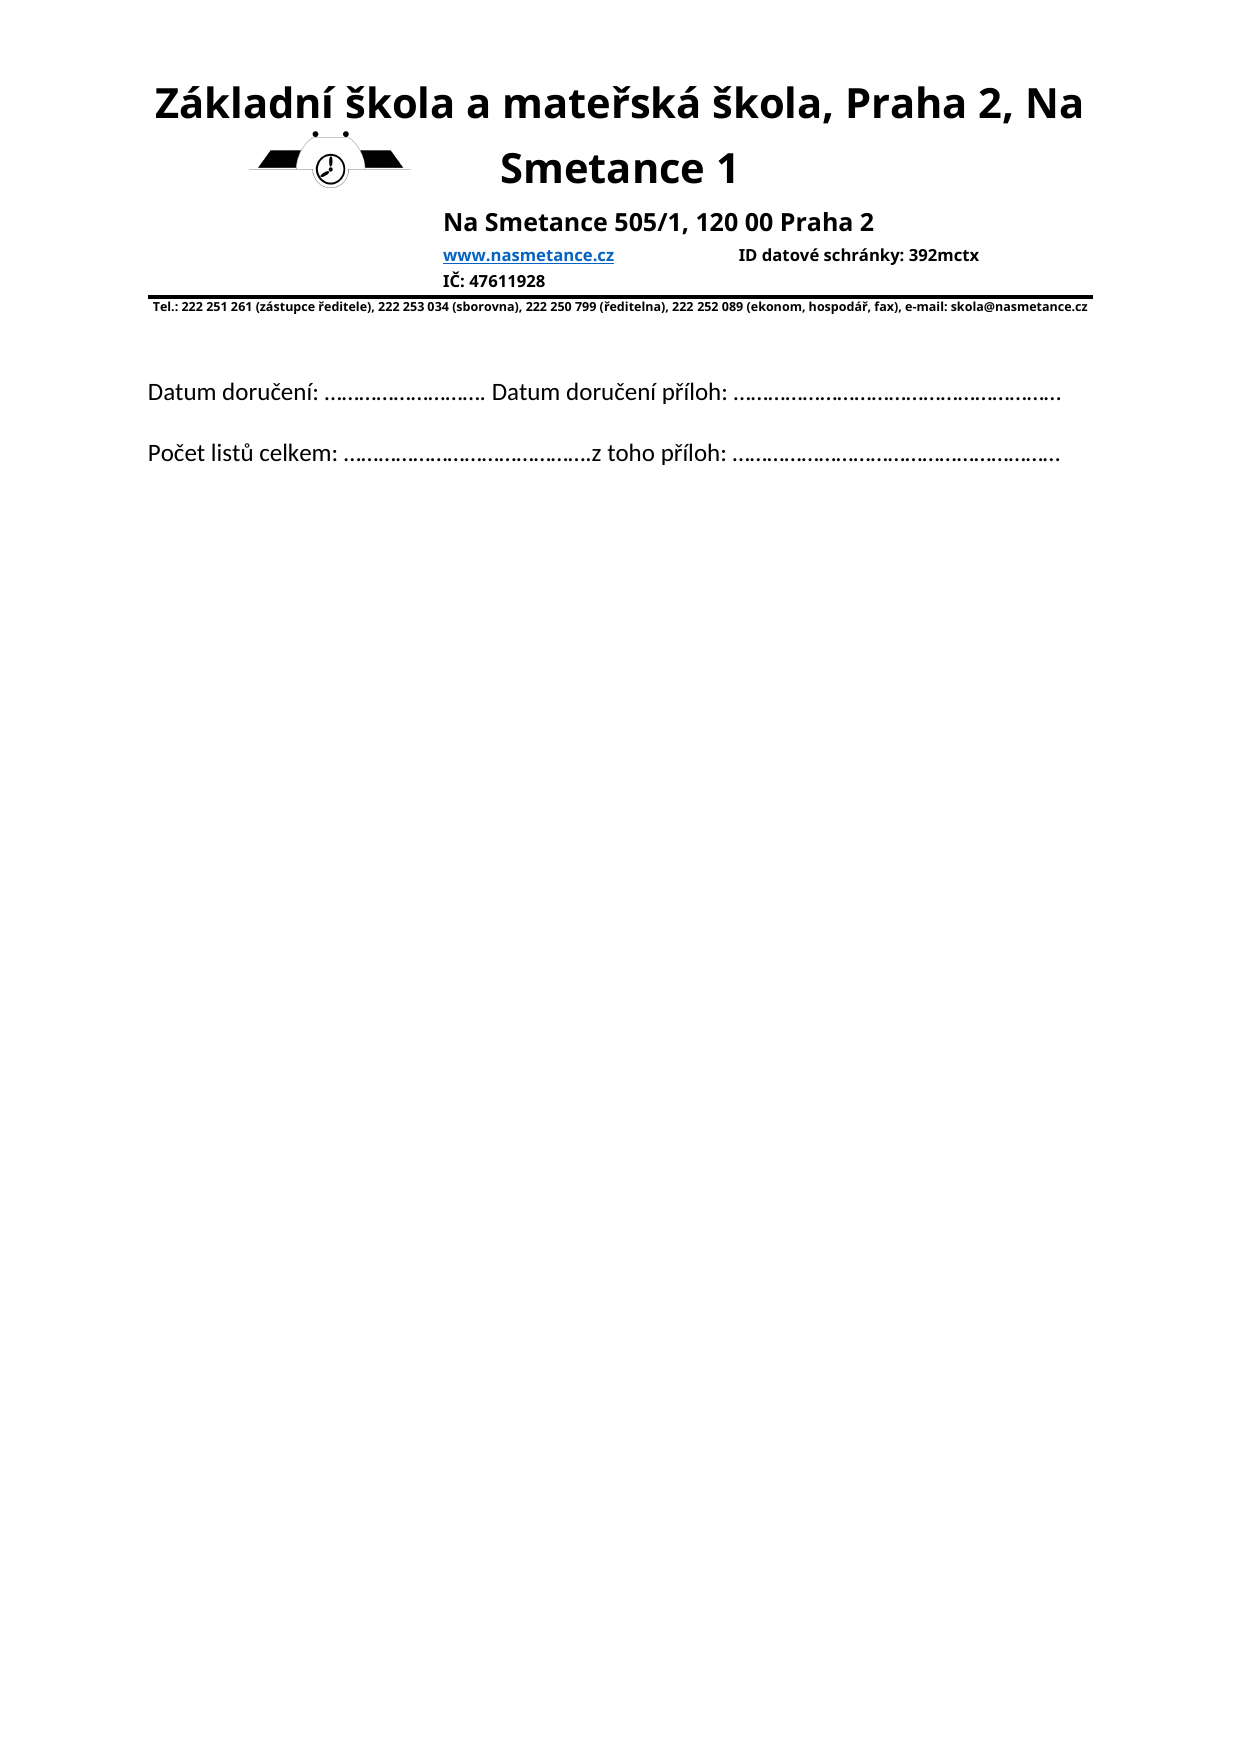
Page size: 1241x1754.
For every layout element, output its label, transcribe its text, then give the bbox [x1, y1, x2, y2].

text Počet listů celkem: …………………………………….z toho příloh: ………………………………………………… [148, 437, 1093, 467]
text Datum doručení: ………………………. Datum doručení příloh: ………………………………………………… [148, 376, 1093, 406]
picture [249, 128, 411, 192]
